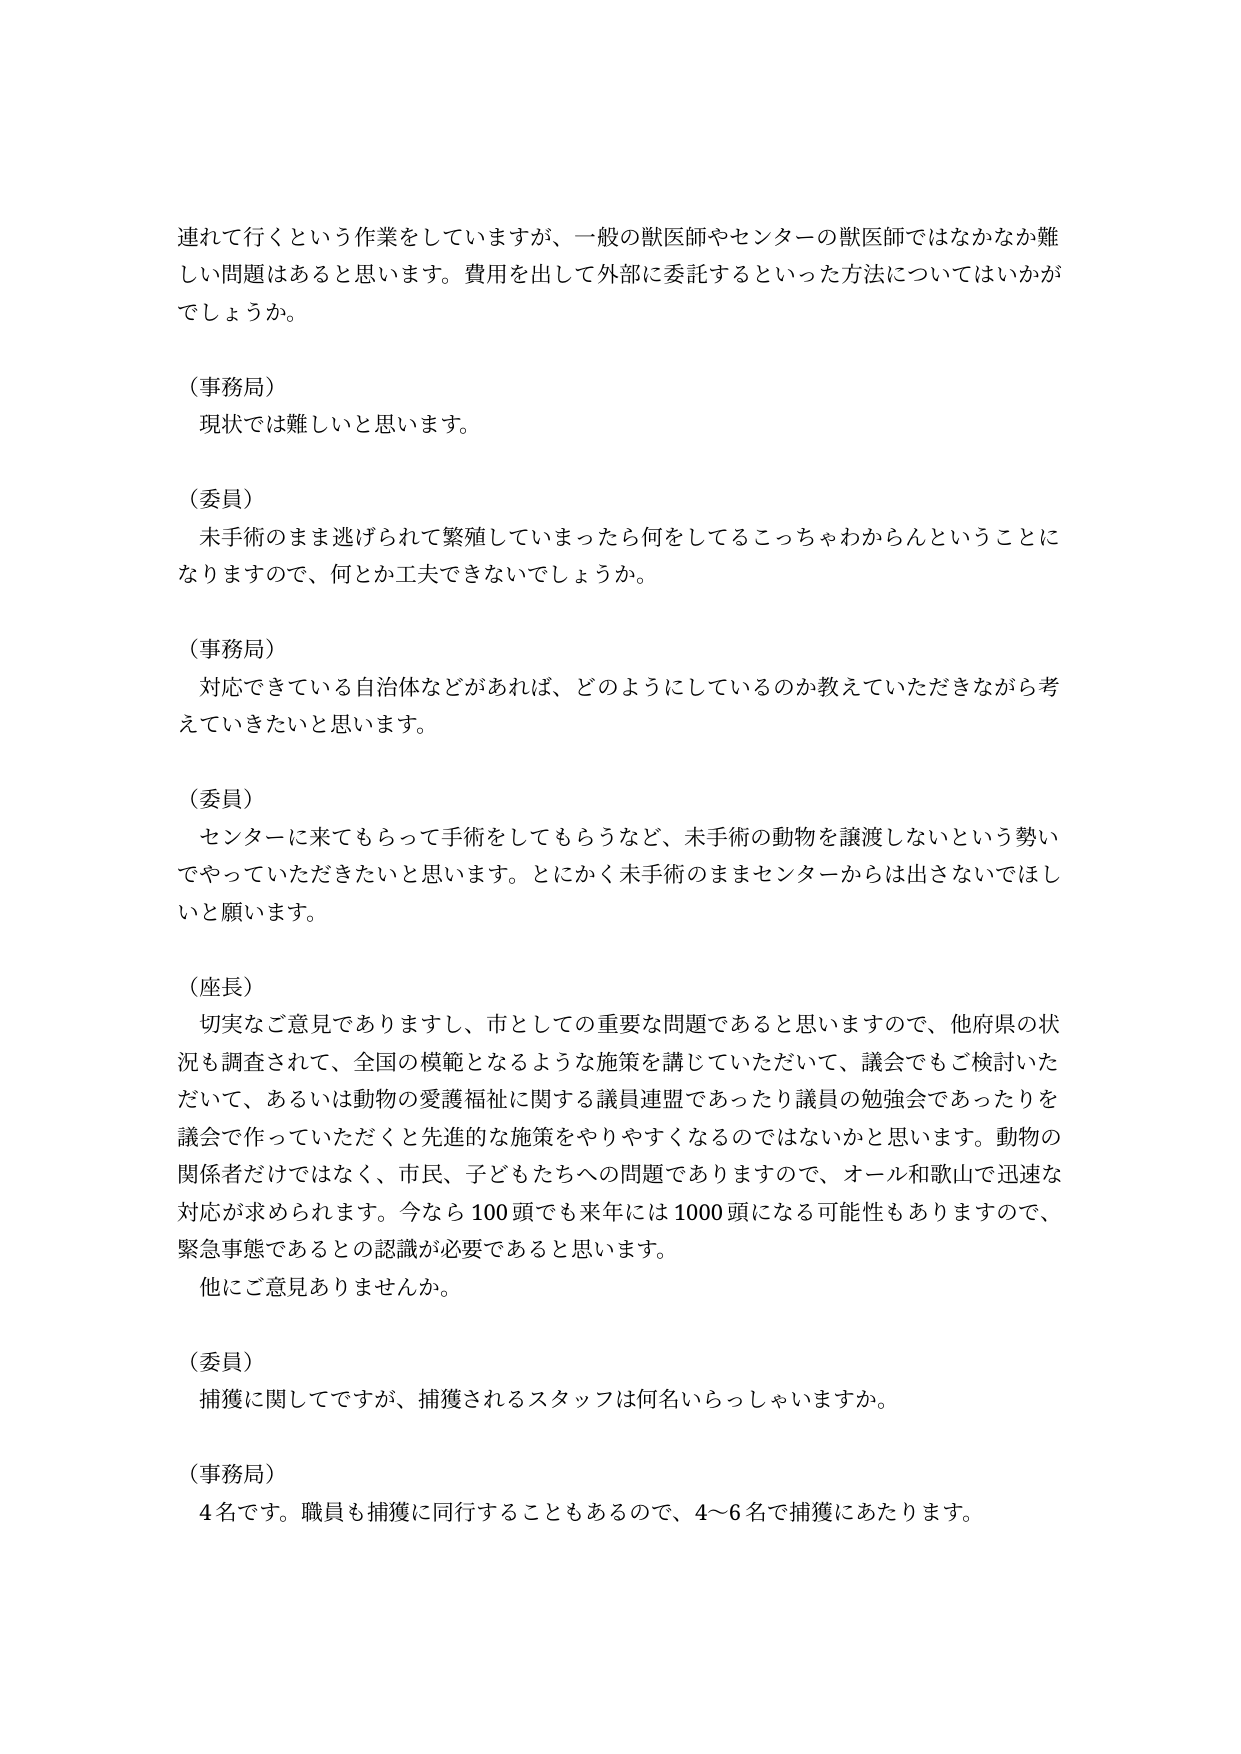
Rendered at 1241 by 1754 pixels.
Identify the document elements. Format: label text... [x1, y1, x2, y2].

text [177, 217, 1063, 329]
text （委員） [177, 779, 1063, 817]
text 切実なご意見でありますし、市としての重要な問題であると思いますので、他府県の状況も調査されて、全国の模範となるような施策を講じていただいて、議会でもご検討いただいて、あるいは動物の愛護福祉に関する議員連盟であったり議員の勉強会であったりを議会で作っていただくと先進的な施策をやりやすくなるのではないかと思います。動物の関係者だけではなく、市民、子どもたちへの問題でありますので、オール和歌山で迅速な対応が求められます。今なら100頭でも来年には1000頭になる可能性もありますので、緊急事態であるとの認識が必要であると思います。 [177, 1004, 1063, 1267]
text センターに来てもらって手術をしてもらうなど、未手術の動物を譲渡しないという勢いでやっていただきたいと思います。とにかく未手術のままセンターからは出さないでほしいと願います。 [177, 817, 1063, 929]
text 現状では難しいと思います。 [177, 404, 1063, 442]
text 4名です。職員も捕獲に同行することもあるので、4～6名で捕獲にあたります。 [177, 1492, 1063, 1529]
text （委員） [177, 479, 1063, 517]
text （事務局） [177, 1454, 1063, 1492]
text （委員） [177, 1342, 1063, 1379]
text （事務局） [177, 629, 1063, 667]
text （座長） [177, 967, 1063, 1004]
text 他にご意見ありませんか。 [177, 1267, 1063, 1304]
text 対応できている自治体などがあれば、どのようにしているのか教えていただきながら考えていきたいと思います。 [177, 667, 1063, 742]
text 捕獲に関してですが、捕獲されるスタッフは何名いらっしゃいますか。 [177, 1379, 1063, 1417]
text （事務局） [177, 367, 1063, 404]
text 未手術のまま逃げられて繁殖していまったら何をしてるこっちゃわからんということになりますので、何とか工夫できないでしょうか。 [177, 517, 1063, 592]
